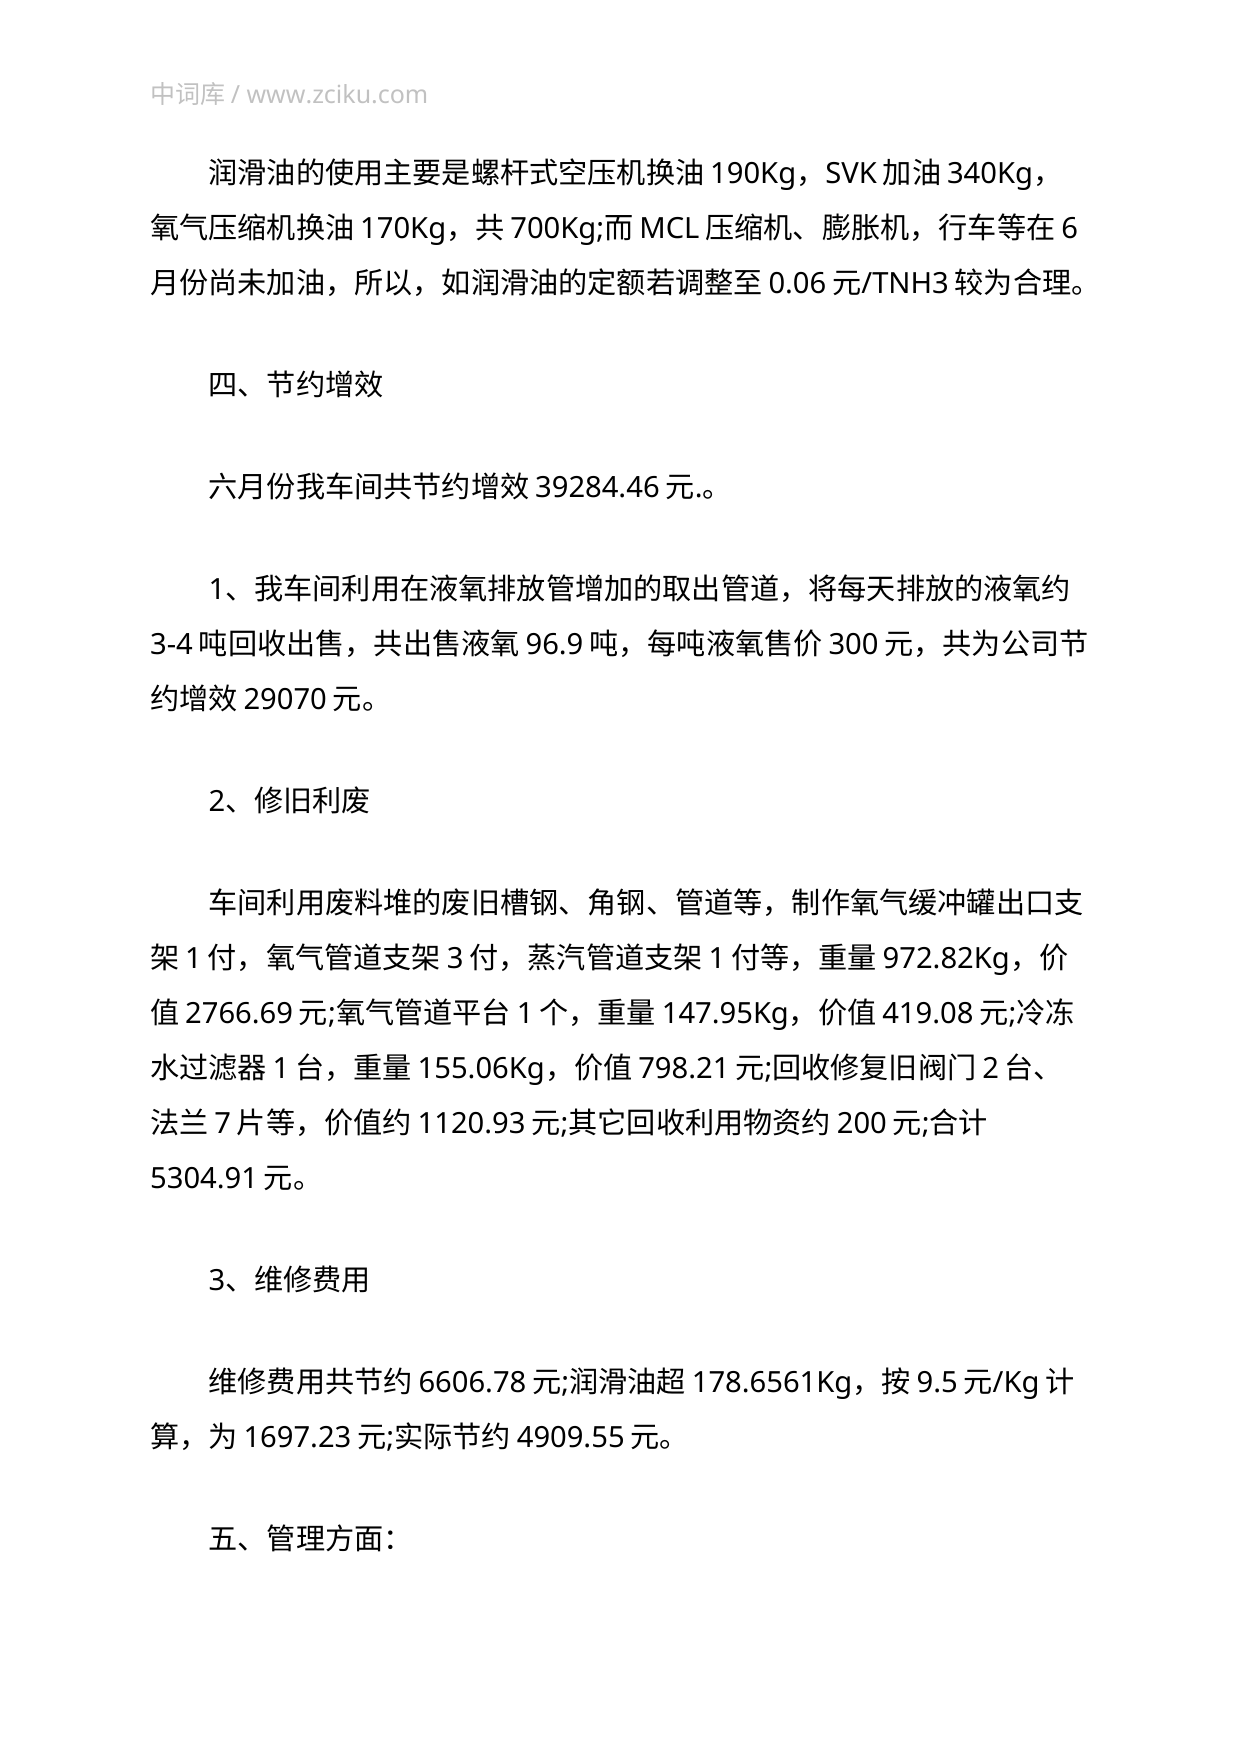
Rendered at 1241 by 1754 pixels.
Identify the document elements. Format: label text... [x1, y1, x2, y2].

text 润滑油的使用主要是螺杆式空压机换油190Kg，SVK加油340Kg，氧气压缩机换油170Kg，共700Kg;而MCL压缩机、膨胀机，行车等在6月份尚未加油，所以，如润滑油的定额若调整至0.06元/TNH3较为合理。 [150, 150, 1090, 302]
text 3、维修费用 [150, 1257, 1090, 1299]
text 车间利用废料堆的废旧槽钢、角钢、管道等，制作氧气缓冲罐出口支架1付，氧气管道支架3付，蒸汽管道支架1付等，重量972.82Kg，价值2766.69元;氧气管道平台1个，重量147.95Kg，价值419.08元;冷冻水过滤器1台，重量155.06Kg，价值798.21元;回收修复旧阀门2台、法兰7片等，价值约1120.93元;其它回收利用物资约200元;合计5304.91元。 [150, 880, 1090, 1197]
text 2、修旧利废 [150, 778, 1090, 820]
text 六月份我车间共节约增效39284.46元.。 [150, 464, 1090, 506]
text 四、节约增效 [150, 362, 1090, 404]
text 维修费用共节约6606.78元;润滑油超178.6561Kg，按9.5元/Kg计算，为1697.23元;实际节约4909.55元。 [150, 1358, 1090, 1456]
text 五、管理方面： [150, 1516, 1090, 1558]
text 1、我车间利用在液氧排放管增加的取出管道，将每天排放的液氧约3-4吨回收出售，共出售液氧96.9吨，每吨液氧售价300元，共为公司节约增效29070元。 [150, 566, 1090, 718]
